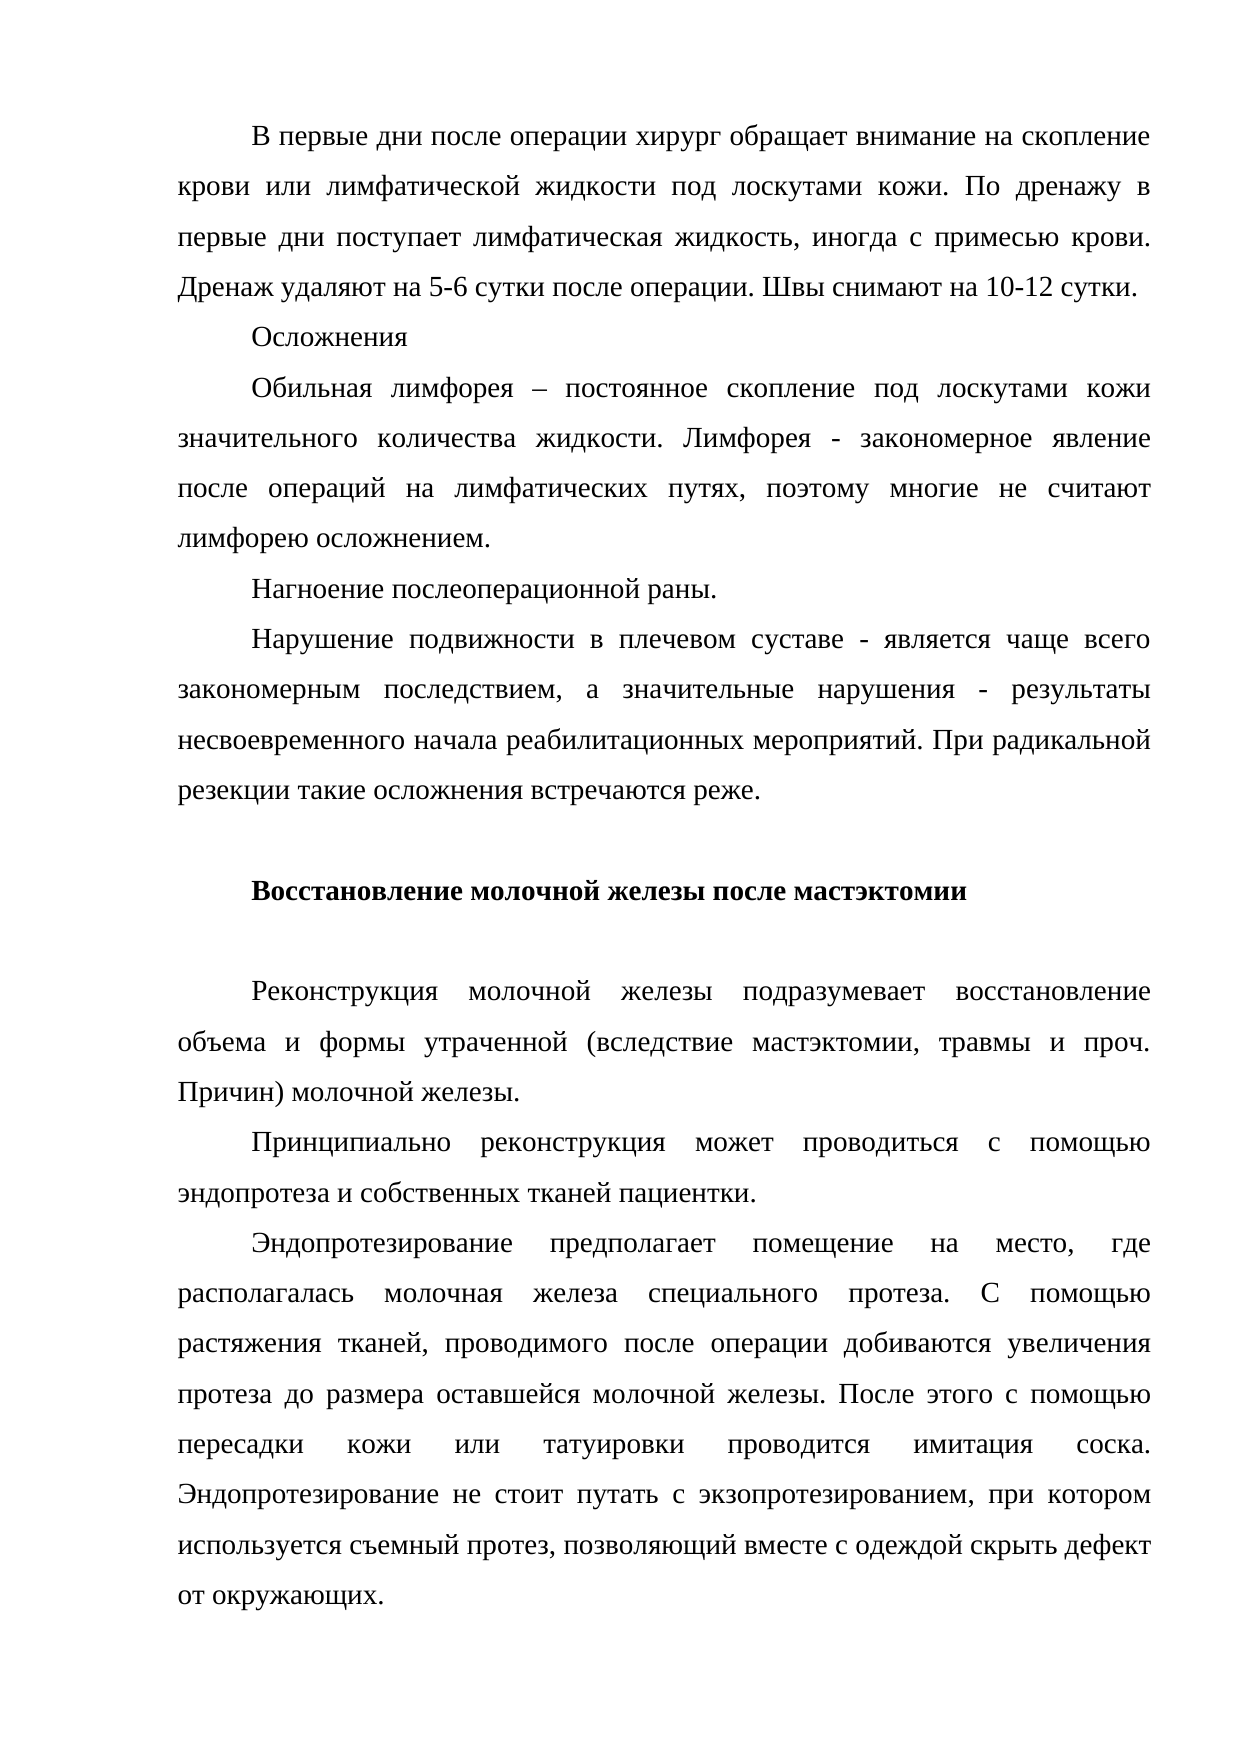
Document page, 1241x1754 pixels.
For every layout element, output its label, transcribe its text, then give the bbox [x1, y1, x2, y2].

text Обильная лимфорея – постоянное скопление под лоскутами кожи значительного количества жидкости. Лимфорея - закономерное явление после операций на лимфатических путях, поэтому многие не считают лимфорею осложнением. [177, 370, 1152, 554]
text Реконструкция молочной железы подразумевает восстановление объема и формы утраченной (вследствие мастэктомии, травмы и проч. Причин) молочной железы. [177, 973, 1152, 1108]
text Нагноение послеоперационной раны. [177, 571, 1152, 604]
text В первые дни после операции хирург обращает внимание на скопление крови или лимфатической жидкости под лоскутами кожи. По дренажу в первые дни поступает лимфатическая жидкость, иногда с примесью крови. Дренаж удаляют на 5-6 сутки после операции. Швы снимают на 10-12 сутки. [177, 118, 1152, 303]
text Принципиально реконструкция может проводиться с помощью эндопротеза и собственных тканей пациентки. [177, 1124, 1152, 1208]
text Восстановление молочной железы после мастэктомии [177, 873, 1152, 906]
text Нарушение подвижности в плечевом суставе - является чаще всего закономерным последствием, а значительные нарушения - результаты несвоевременного начала реабилитационных мероприятий. При радикальной резекции такие осложнения встречаются реже. [177, 621, 1152, 806]
text Эндопротезирование предполагает помещение на место, где располагалась молочная железа специального протеза. С помощью растяжения тканей, проводимого после операции добиваются увеличения протеза до размера оставшейся молочной железы. После этого с помощью пересадки кожи или татуировки проводится имитация соска. Эндопротезирование не стоит путать с экзопротезированием, при котором используется съемный протез, позволяющий вместе с одеждой скрыть дефект от окружающих. [177, 1225, 1152, 1611]
text Осложнения [177, 319, 1152, 353]
